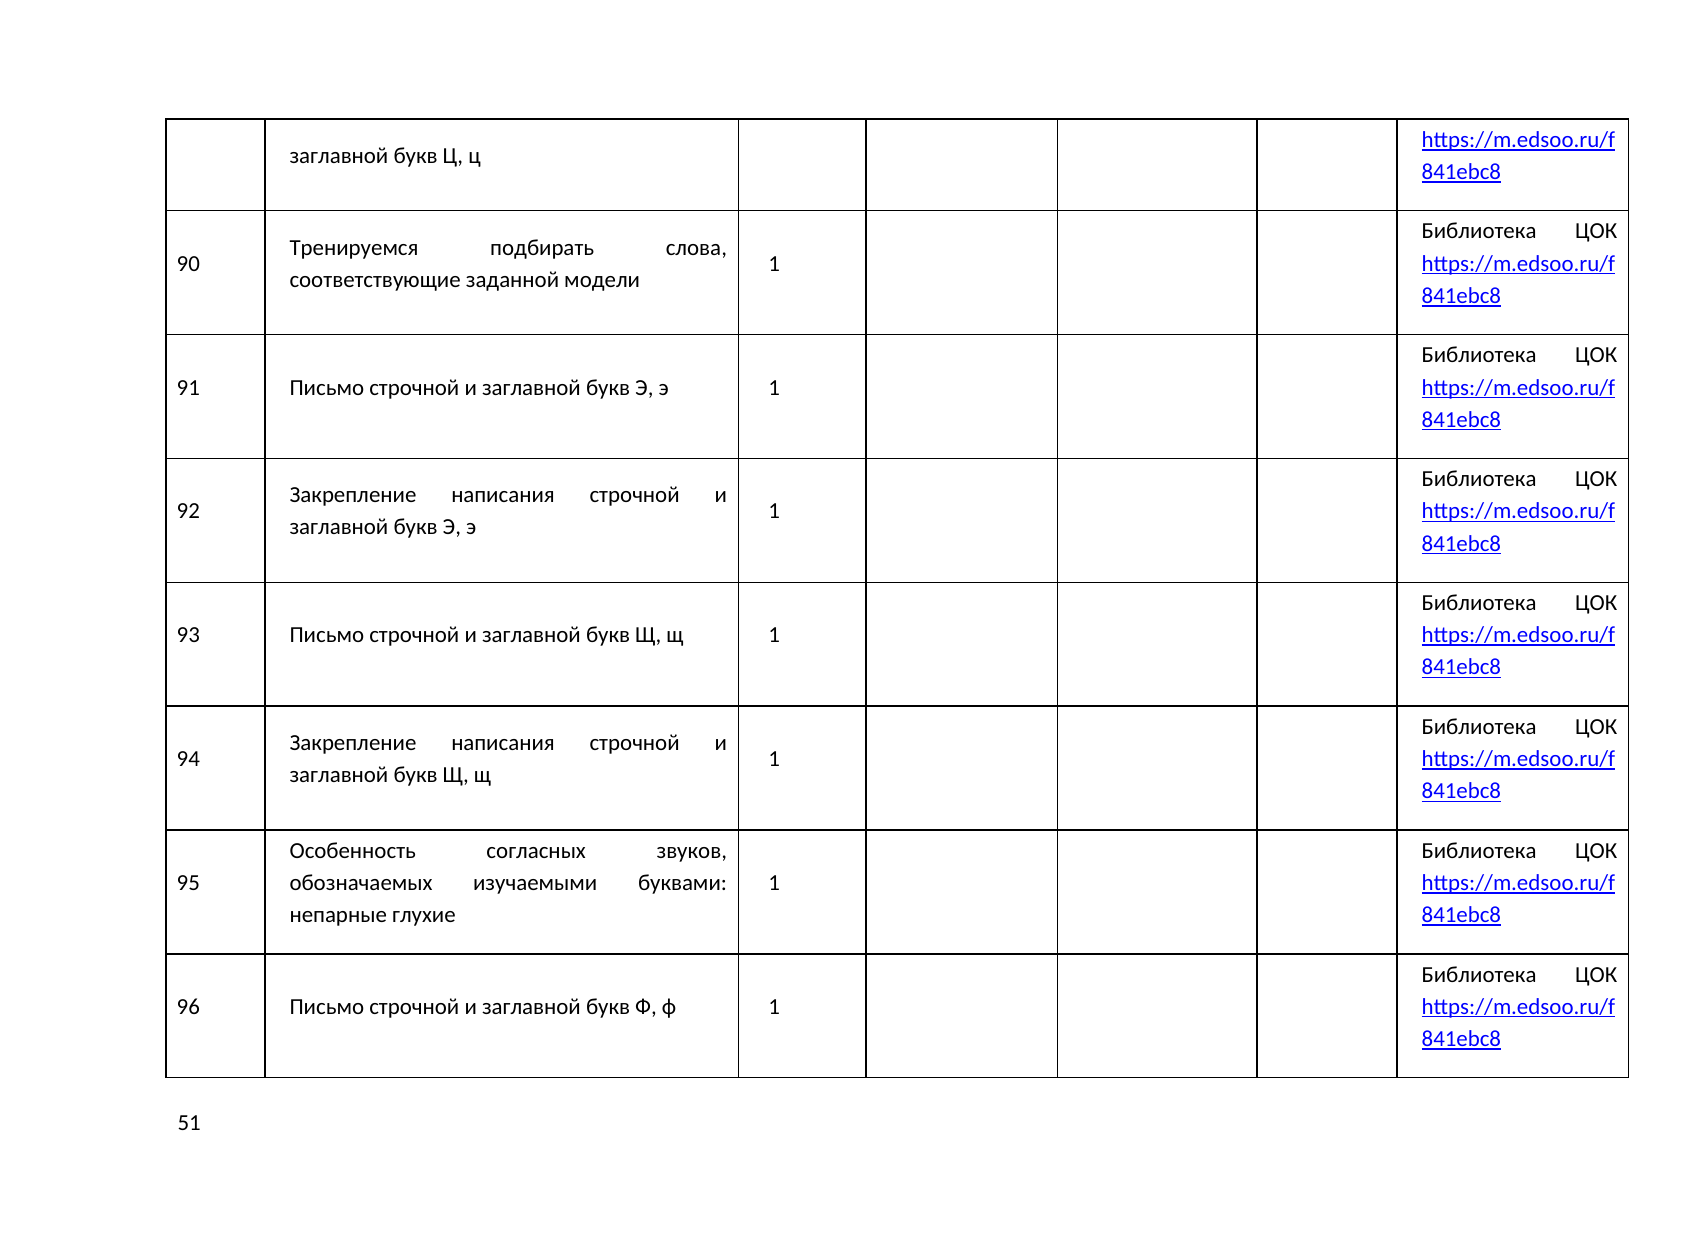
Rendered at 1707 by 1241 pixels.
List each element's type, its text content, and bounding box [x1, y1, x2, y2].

table_cell 94 [167, 707, 264, 829]
table_cell 1 [739, 335, 865, 457]
table_cell Письмо строчной и заглавной букв Ф, ф [266, 955, 738, 1077]
table_cell 95 [167, 831, 264, 953]
table_cell [867, 120, 1057, 210]
table_cell Закрепление написания строчной и заглавной букв Щ, щ [266, 707, 738, 829]
table_cell 1 [739, 955, 865, 1077]
table_cell [867, 583, 1057, 705]
table_cell Тренируемся подбирать слова, соответствующие заданной модели [266, 211, 738, 334]
table_cell 96 [167, 955, 264, 1077]
table_cell [1258, 459, 1396, 581]
table_cell [1258, 583, 1396, 705]
table_cell Особенность согласных звуков, обозначаемых изучаемыми буквами: непарные глухие [266, 831, 738, 953]
table_cell 1 [739, 583, 865, 705]
table_cell [867, 955, 1057, 1077]
table_cell [1058, 955, 1256, 1077]
table_cell 1 [739, 831, 865, 953]
table_cell [1058, 335, 1256, 457]
table_cell 91 [167, 335, 264, 457]
table_cell [1258, 831, 1396, 953]
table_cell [1398, 120, 1628, 210]
table_cell [867, 459, 1057, 581]
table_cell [266, 120, 738, 210]
table_cell Библиотека ЦОК https://m.edsoo.ru/f841ebc8 [1398, 707, 1628, 829]
table_cell 1 [739, 459, 865, 581]
table_cell 1 [739, 707, 865, 829]
table_cell 92 [167, 459, 264, 581]
table_cell 89 [167, 120, 264, 210]
table_cell [1258, 955, 1396, 1077]
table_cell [1398, 831, 1628, 953]
table_cell [1058, 831, 1256, 953]
table_cell [1058, 211, 1256, 334]
table_cell [1058, 707, 1256, 829]
table_cell Библиотека ЦОК https://m.edsoo.ru/f841ebc8 [1398, 459, 1628, 581]
table_cell Письмо строчной и заглавной букв Щ, щ [266, 583, 738, 705]
table_cell [1258, 707, 1396, 829]
table_cell [1258, 211, 1396, 334]
table_cell Письмо строчной и заглавной букв Э, э [266, 335, 738, 457]
table_cell Библиотека ЦОК https://m.edsoo.ru/f841ebc8 [1398, 583, 1628, 705]
table_cell [1258, 335, 1396, 457]
table_cell 1 [739, 120, 865, 210]
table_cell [1398, 955, 1628, 1077]
table_cell [1258, 120, 1396, 210]
table_cell 1 [739, 211, 865, 334]
table_cell [867, 707, 1057, 829]
table_cell [1058, 459, 1256, 581]
table_cell Библиотека ЦОК https://m.edsoo.ru/f841ebc8 [1398, 335, 1628, 457]
table_cell [867, 335, 1057, 457]
table_cell [867, 211, 1057, 334]
table_cell 93 [167, 583, 264, 705]
table_cell [1058, 583, 1256, 705]
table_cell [1398, 211, 1628, 334]
table_cell 90 [167, 211, 264, 334]
table_cell [1058, 120, 1256, 210]
table_cell Закрепление написания строчной и заглавной букв Э, э [266, 459, 738, 581]
table_cell [867, 831, 1057, 953]
